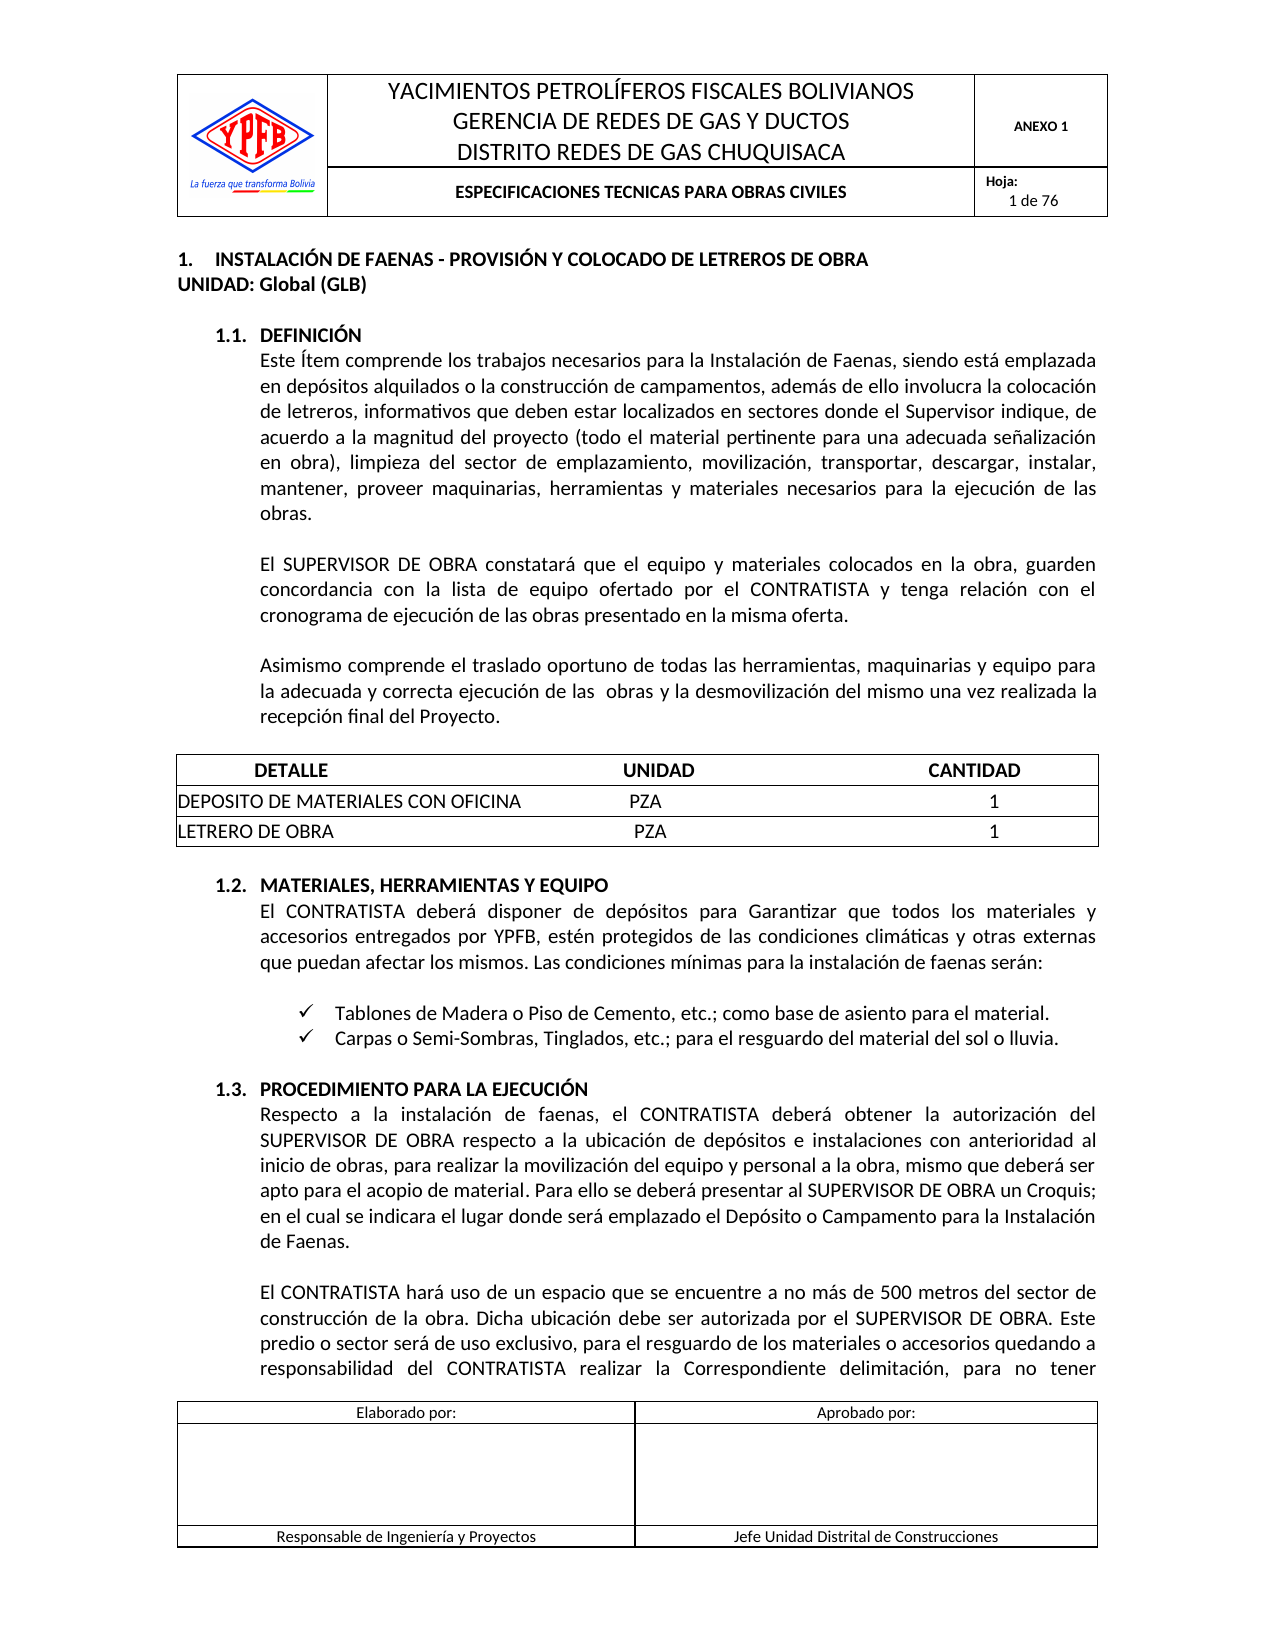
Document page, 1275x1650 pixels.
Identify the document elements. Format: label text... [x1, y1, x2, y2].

text LETRERO DE OBRA PZA 1 [177, 817, 1098, 846]
subtitle INSTALACIÓN DE FAENAS - PROVISIÓN Y COLOCADO DE LETREROS DE OBRA [177, 246, 1098, 271]
text Este Ítem comprende los trabajos necesarios para la Instalación de Faenas, siendo está emplazada en depósitos alquilados o la construcción de campamentos, además de ello involucra la colocación de letreros, informativos que deben estar localizados en sectores donde el Supervisor indique, de acuerdo a la magnitud del proyecto (todo el material pertinente para una adecuada señalización en obra), limpieza del sector de emplazamiento, movilización, transportar, descargar, instalar, mantener, proveer maquinarias, herramientas y materiales necesarios para la ejecución de las obras. [260, 348, 1098, 526]
list MATERIALES, HERRAMIENTAS Y EQUIPO [215, 873, 1098, 898]
text El CONTRATISTA deberá disponer de depósitos para Garantizar que todos los materiales y accesorios entregados por YPFB, estén protegidos de las condiciones climáticas y otras externas que puedan afectar los mismos. Las condiciones mínimas para la instalación de faenas serán: [260, 898, 1098, 974]
text Respecto a la instalación de faenas, el CONTRATISTA deberá obtener la autorización del SUPERVISOR DE OBRA respecto a la ubicación de depósitos e instalaciones con anterioridad al inicio de obras, para realizar la movilización del equipo y personal a la obra, mismo que deberá ser apto para el acopio de material. Para ello se deberá presentar al SUPERVISOR DE OBRA un Croquis; en el cual se indicara el lugar donde será emplazado el Depósito o Campamento para la Instalación de Faenas. [260, 1101, 1098, 1254]
list PROCEDIMIENTO PARA LA EJECUCIÓN [215, 1076, 1098, 1101]
text Asimismo comprende el traslado oportuno de todas las herramientas, maquinarias y equipo para la adecuada y correcta ejecución de las obras y la desmovilización del mismo una vez realizada la recepción final del Proyecto. [260, 653, 1098, 729]
picture [188, 93, 316, 198]
list Tablones de Madera o Piso de Cemento, etc.; como base de asiento para el material. [297, 1000, 1098, 1025]
list Carpas o Semi-Sombras, Tinglados, etc.; para el resguardo del material del sol o lluvia. [297, 1025, 1098, 1051]
text UNIDAD: Global (GLB) [177, 271, 1098, 297]
text El SUPERVISOR DE OBRA constatará que el equipo y materiales colocados en la obra, guarden concordancia con la lista de equipo ofertado por el CONTRATISTA y tenga relación con el cronograma de ejecución de las obras presentado en la misma oferta. [260, 551, 1098, 627]
text DEPOSITO DE MATERIALES CON OFICINA PZA 1 [177, 786, 1098, 816]
text DETALLE UNIDAD CANTIDAD [177, 755, 1098, 785]
list DEFINICIÓN [215, 322, 1098, 348]
